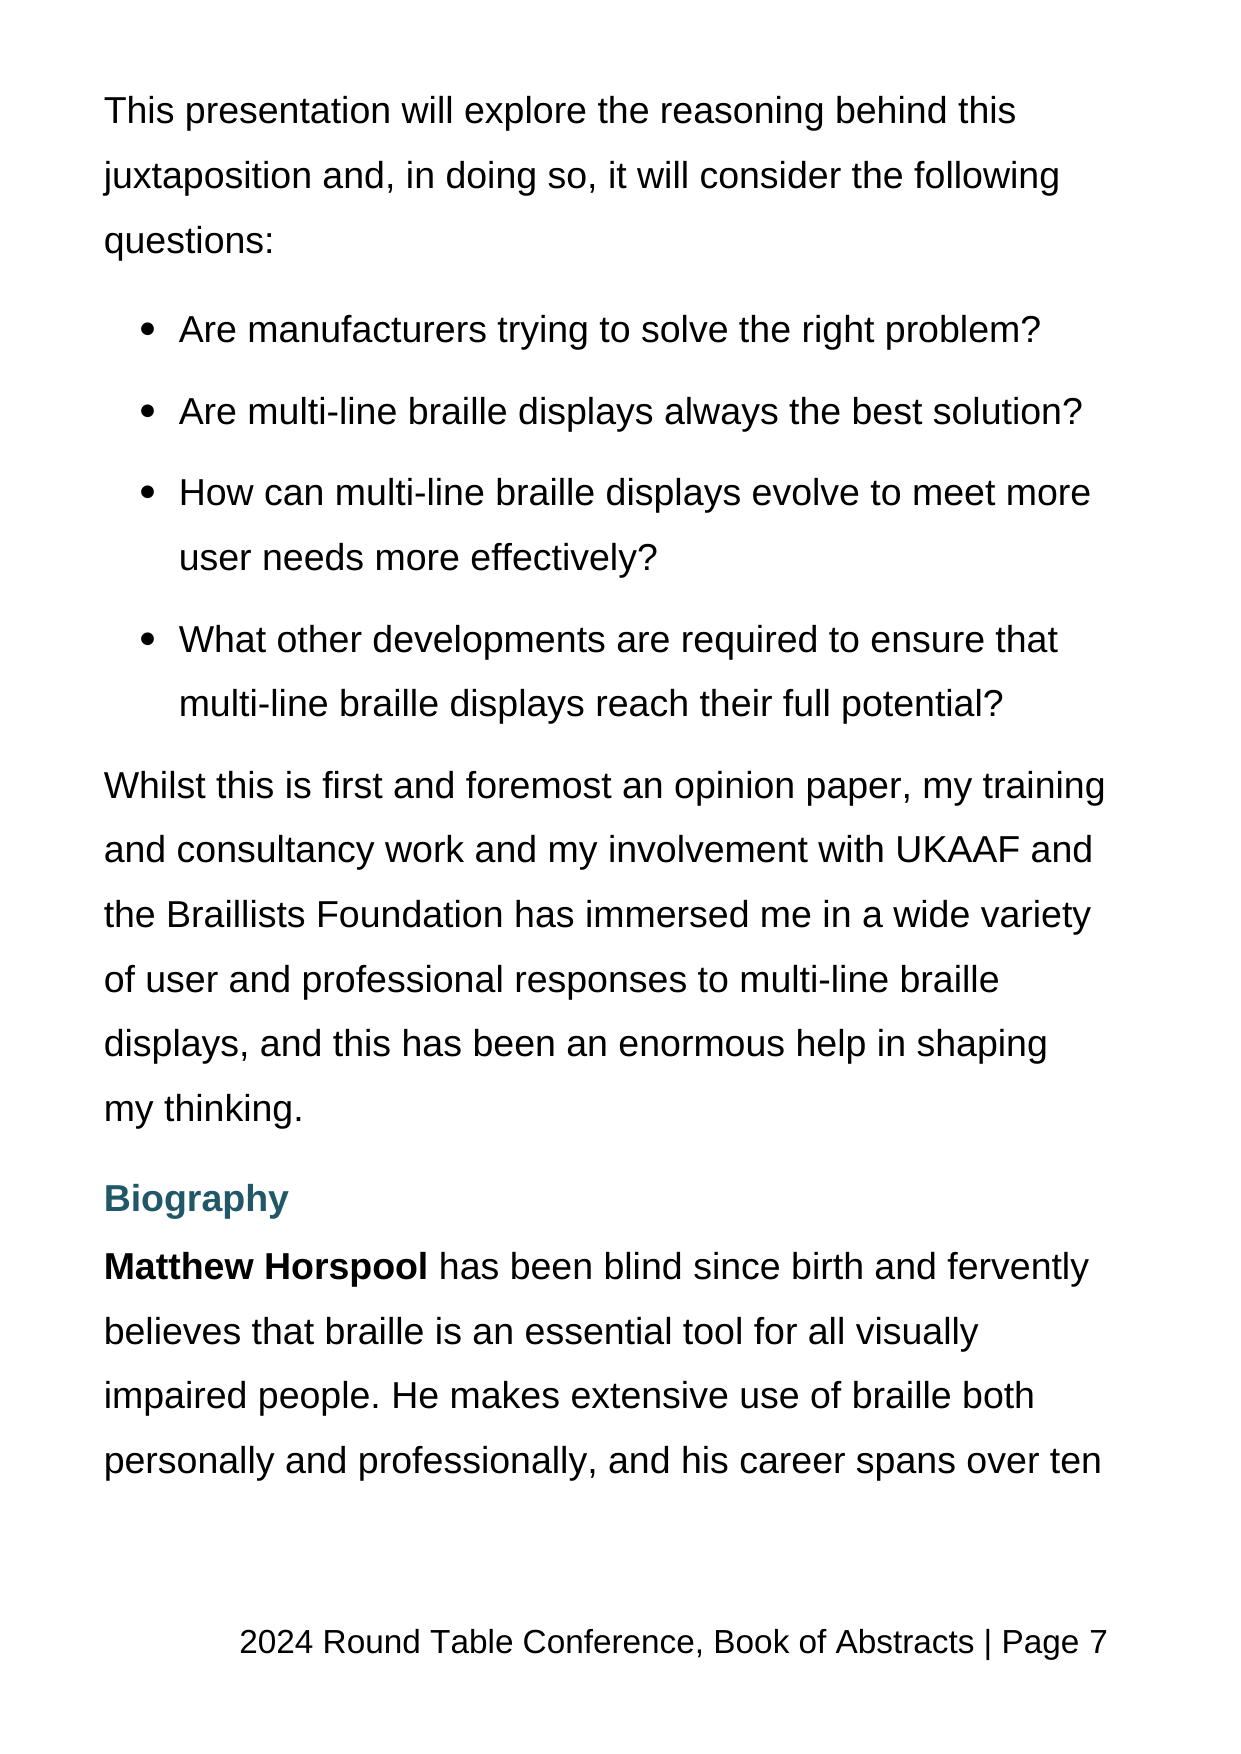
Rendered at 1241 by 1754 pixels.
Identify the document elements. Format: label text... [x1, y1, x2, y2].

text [103, 1244, 1107, 1481]
list Are manufacturers trying to solve the right problem? [141, 308, 1107, 351]
text This presentation will explore the reasoning behind this juxtaposition and, in doing so, it will consider the following questions: [103, 89, 1107, 261]
list How can multi-line braille displays evolve to meet more user needs more effectively? [141, 471, 1107, 578]
list What other developments are required to ensure that multi-line braille displays reach their full potential? [141, 617, 1107, 725]
subtitle Biography [103, 1176, 1107, 1219]
text Whilst this is first and foremost an opinion paper, my training and consultancy work and my involvement with UKAAF and the Braillists Foundation has immersed me in a wide variety of user and professional responses to multi-line braille displays, and this has been an enormous help in shaping my thinking. [103, 763, 1107, 1129]
list Are multi-line braille displays always the best solution? [141, 389, 1107, 432]
